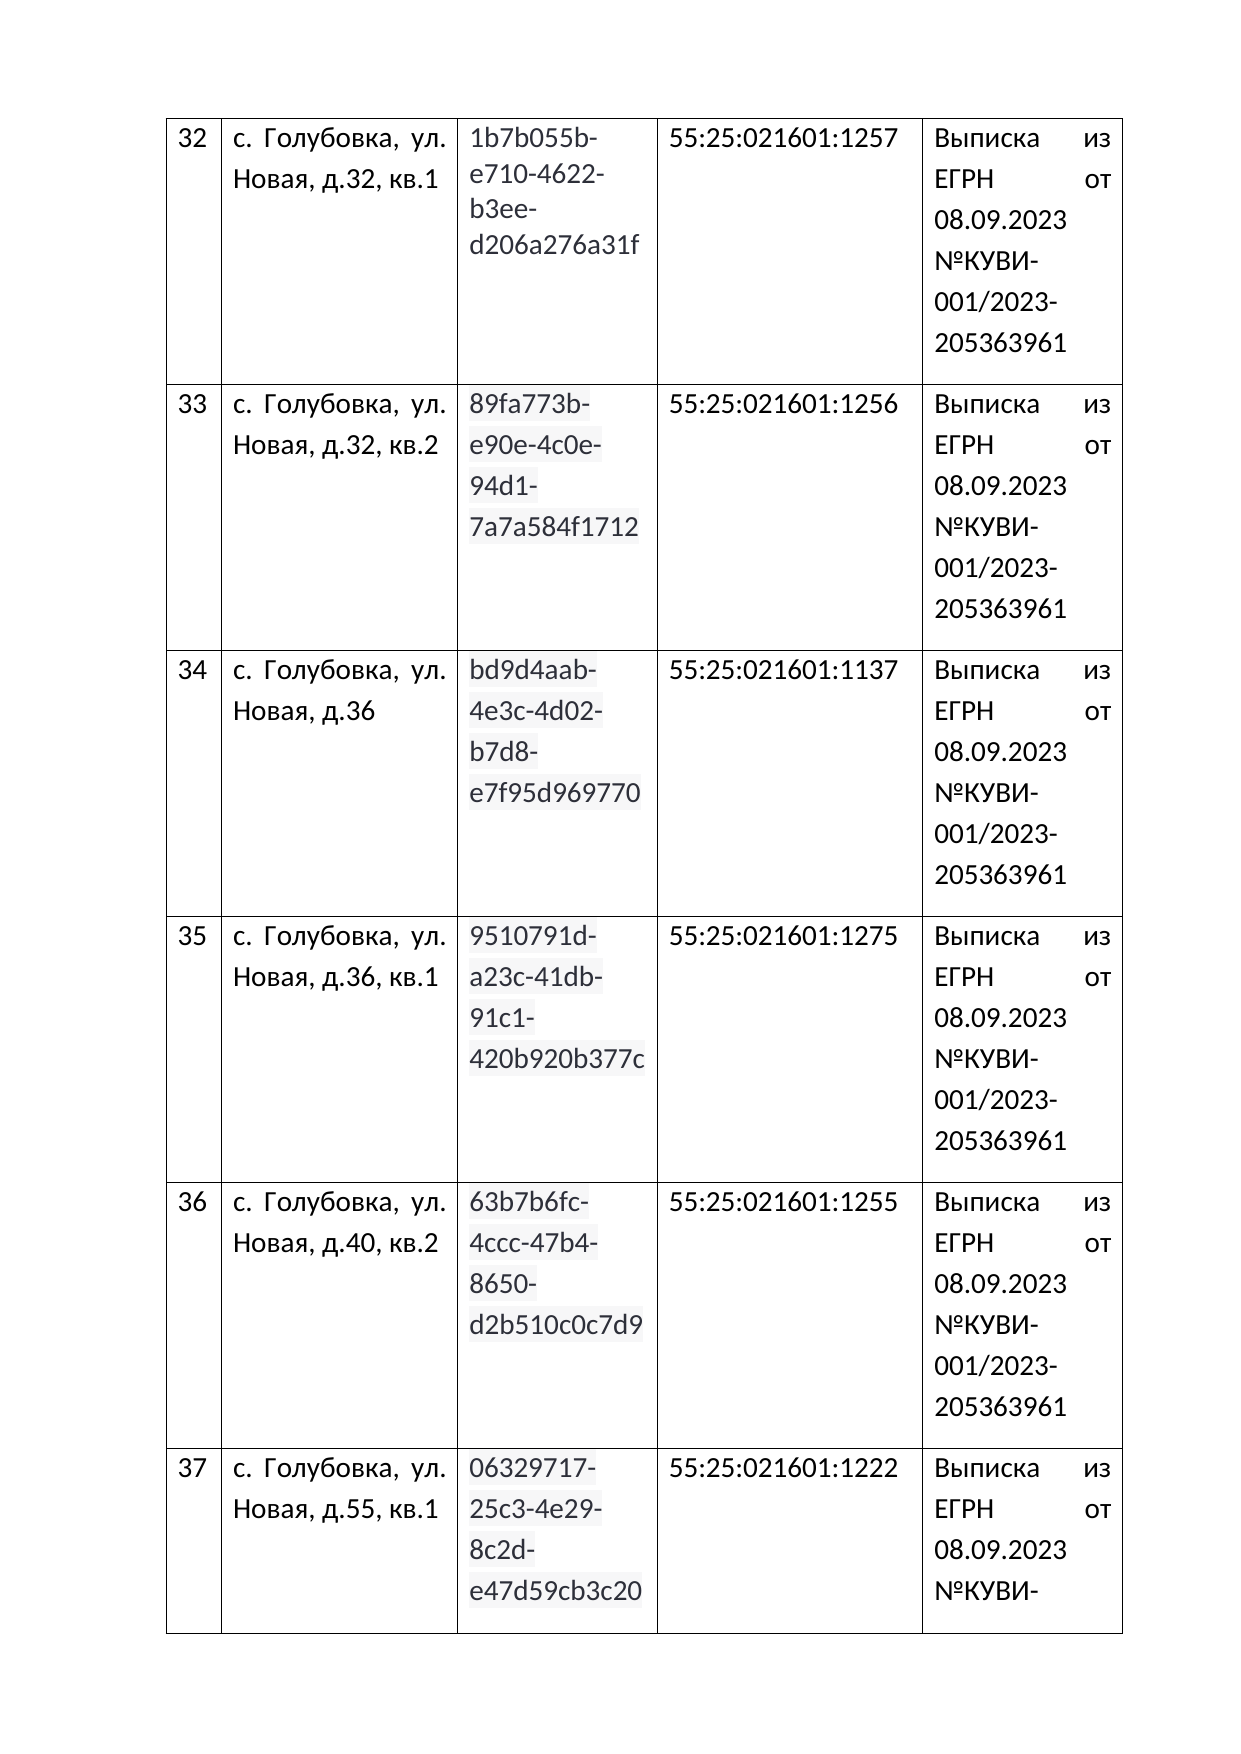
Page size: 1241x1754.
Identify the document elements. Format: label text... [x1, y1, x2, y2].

table_cell 1b7b055b-e710-4622-b3ee-d206a276a31f [458, 119, 657, 384]
table_cell 55:25:021601:1257 [658, 119, 922, 384]
table_cell 55:25:021601:1275 [658, 917, 922, 1182]
table_cell 55:25:021601:1256 [658, 385, 922, 650]
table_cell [923, 1449, 1122, 1632]
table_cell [923, 119, 1122, 384]
table_cell с. Голубовка, ул. Новая, д.36 [222, 651, 457, 916]
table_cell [458, 1449, 657, 1632]
table_cell Выписка из ЕГРН от 08.09.2023 №КУВИ-001/2023-205363961 [923, 651, 1122, 916]
table_cell 35 [167, 917, 221, 1182]
table_cell 33 [167, 385, 221, 650]
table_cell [923, 1183, 1122, 1448]
table_cell 63b7b6fc-4ccc-47b4-8650-d2b510c0c7d9 [458, 1183, 657, 1448]
table_cell 55:25:021601:1222 [658, 1449, 922, 1632]
table_cell 55:25:021601:1137 [658, 651, 922, 916]
table_cell 37 [167, 1449, 221, 1632]
table_cell Выписка из ЕГРН от 08.09.2023 №КУВИ-001/2023-205363961 [923, 917, 1122, 1182]
table_cell bd9d4aab-4e3c-4d02-b7d8-e7f95d969770 [458, 651, 657, 916]
table_cell с. Голубовка, ул. Новая, д.36, кв.1 [222, 917, 457, 1182]
table_cell с. Голубовка, ул. Новая, д.40, кв.2 [222, 1183, 457, 1448]
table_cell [923, 385, 1122, 650]
table_cell 9510791d-a23c-41db-91c1-420b920b377c [458, 917, 657, 1182]
table_cell 55:25:021601:1255 [658, 1183, 922, 1448]
table_cell с. Голубовка, ул. Новая, д.32, кв.1 [222, 119, 457, 384]
table_cell 89fa773b-e90e-4c0e-94d1-7a7a584f1712 [458, 385, 657, 650]
table_cell 32 [167, 119, 221, 384]
table_cell 36 [167, 1183, 221, 1448]
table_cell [222, 1449, 457, 1632]
table_cell 34 [167, 651, 221, 916]
table_cell с. Голубовка, ул. Новая, д.32, кв.2 [222, 385, 457, 650]
